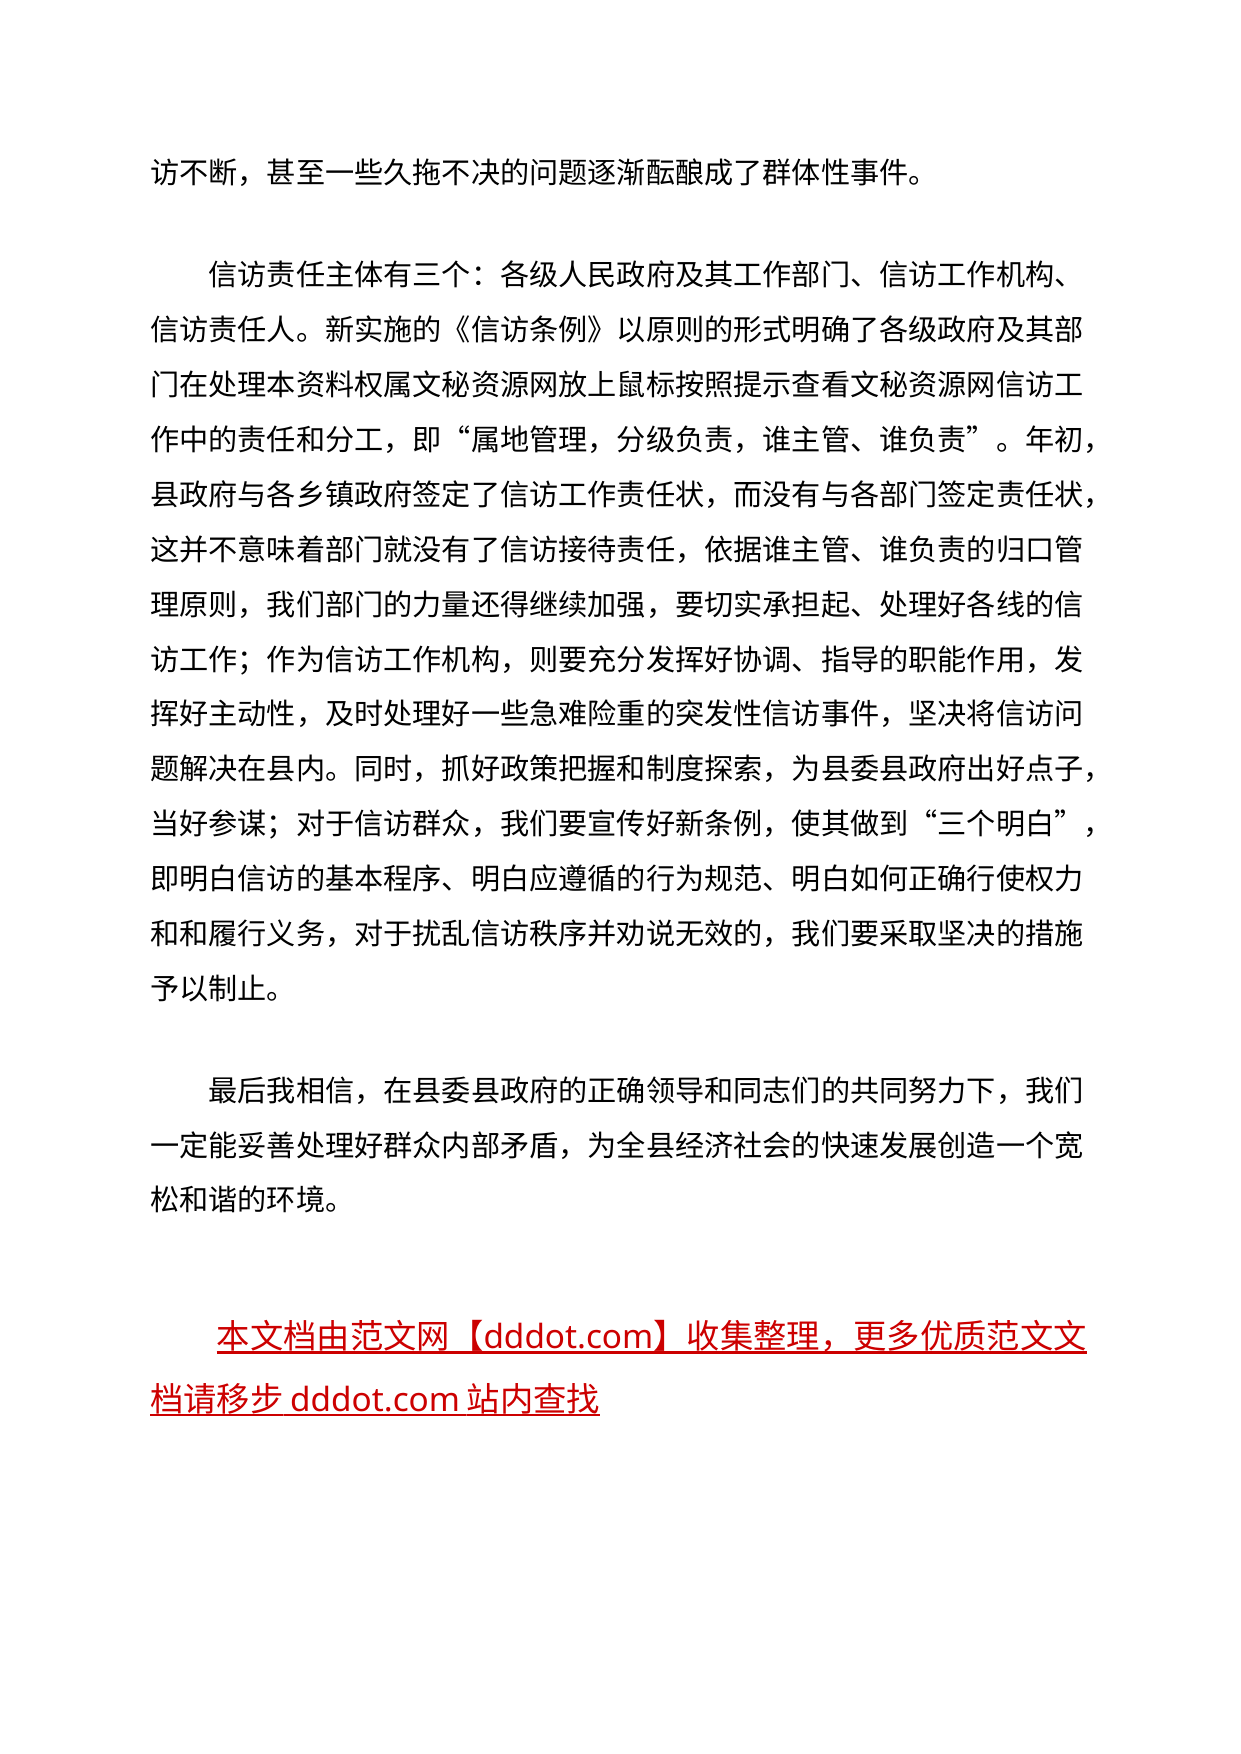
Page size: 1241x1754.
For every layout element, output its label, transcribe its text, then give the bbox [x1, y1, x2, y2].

text 最后我相信，在县委县政府的正确领导和同志们的共同努力下，我们一定能妥善处理好群众内部矛盾，为全县经济社会的快速发展创造一个宽松和谐的环境。 [150, 1067, 1090, 1219]
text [150, 150, 1090, 192]
text 信访责任主体有三个：各级人民政府及其工作部门、信访工作机构、信访责任人。新实施的《信访条例》以原则的形式明确了各级政府及其部门在处理本资料权属文秘资源网放上鼠标按照提示查看文秘资源网信访工作中的责任和分工，即“属地管理，分级负责，谁主管、谁负责”。年初，县政府与各乡镇政府签定了信访工作责任状，而没有与各部门签定责任状，这并不意味着部门就没有了信访接待责任，依据谁主管、谁负责的归口管理原则，我们部门的力量还得继续加强，要切实承担起、处理好各线的信访工作；作为信访工作机构，则要充分发挥好协调、指导的职能作用，发挥好主动性，及时处理好一些急难险重的突发性信访事件，坚决将信访问题解决在县内。同时，抓好政策把握和制度探索，为县委县政府出好点子，当好参谋；对于信访群众，我们要宣传好新条例，使其做到“三个明白”，即明白信访的基本程序、明白应遵循的行为规范、明白如何正确行使权力和和履行义务，对于扰乱信访秩序并劝说无效的，我们要采取坚决的措施予以制止。 [150, 252, 1090, 1008]
text 本文档由范文网【dddot.com】收集整理，更多优质范文文档请移步dddot.com站内查找 [150, 1310, 1090, 1421]
